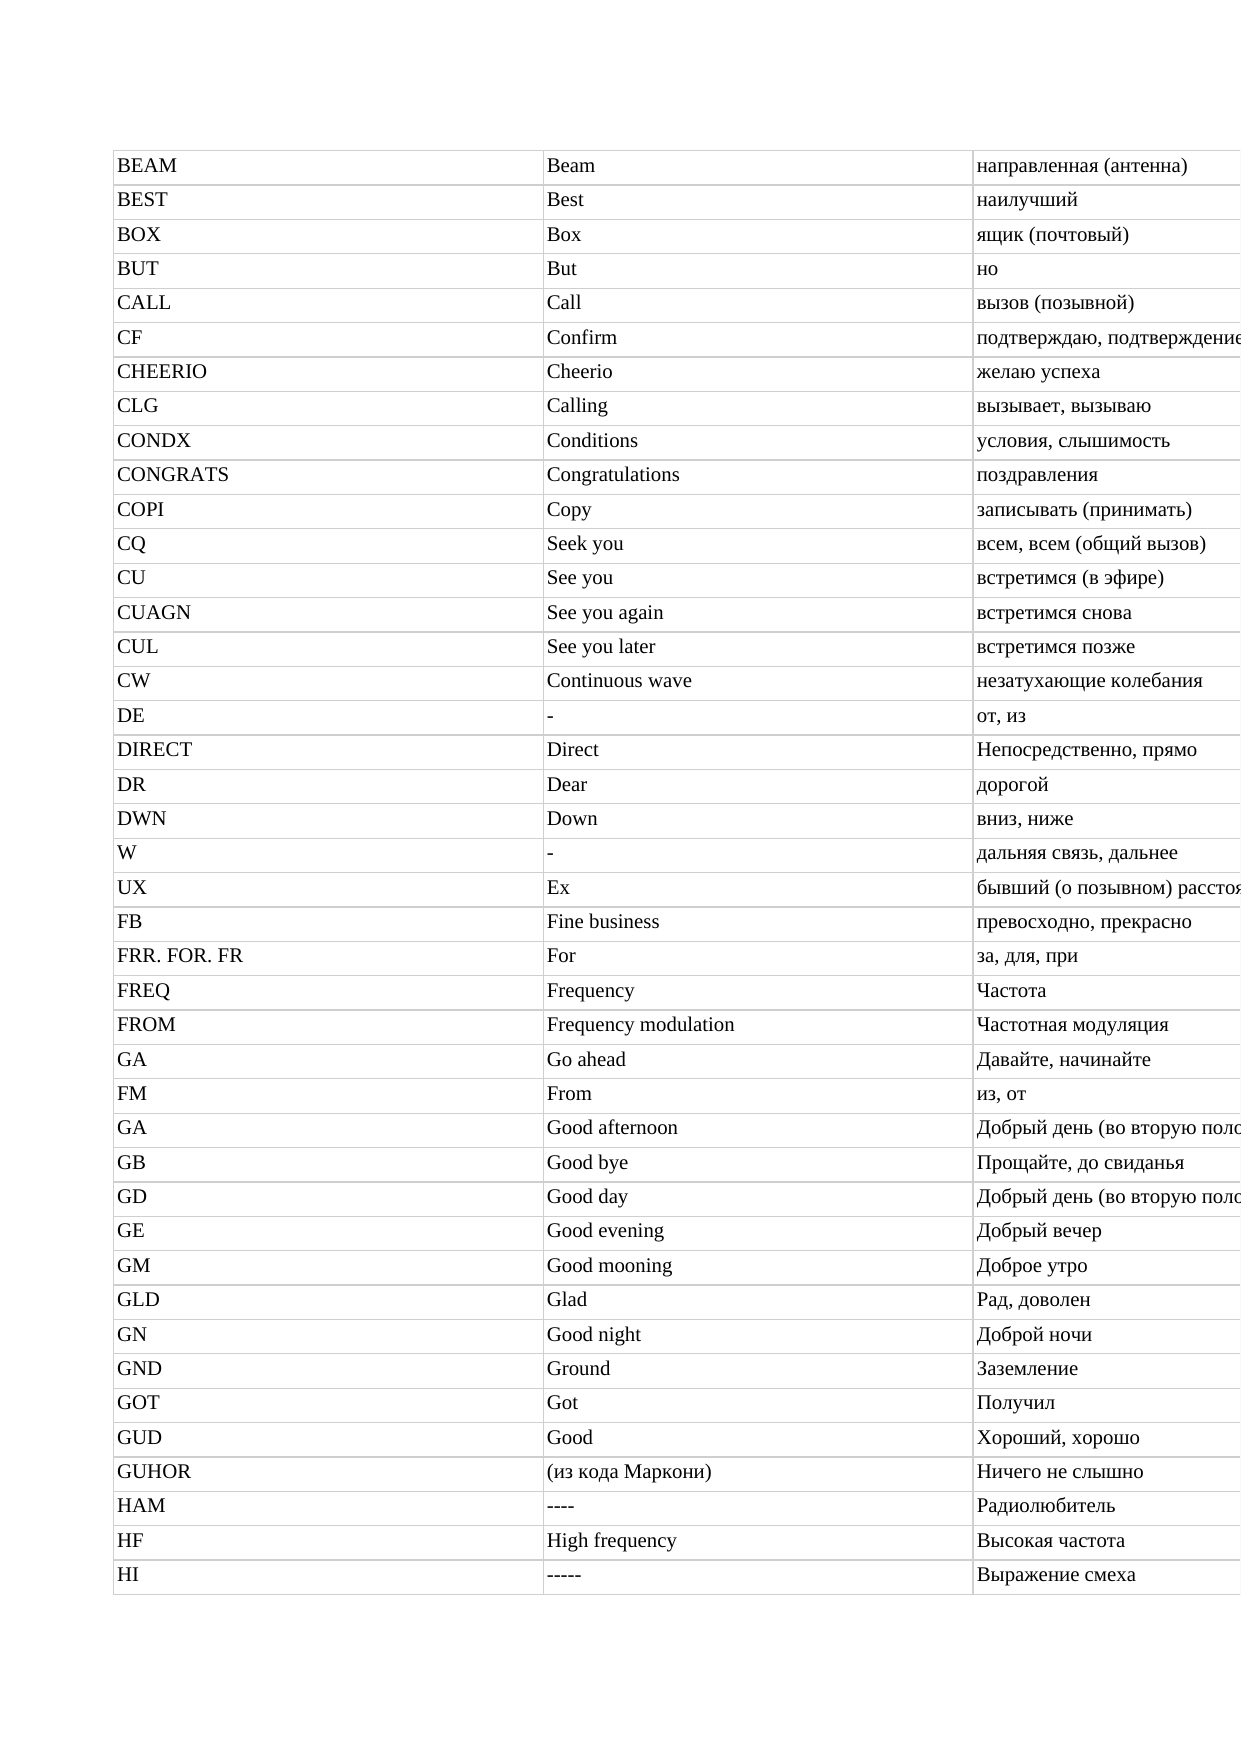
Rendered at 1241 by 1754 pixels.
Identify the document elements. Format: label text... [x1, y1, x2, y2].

table_cell Частота [974, 976, 1240, 1009]
table_cell DWN [114, 804, 543, 837]
table_cell незатухающие колебания [974, 667, 1240, 700]
table_cell Заземление [974, 1354, 1240, 1387]
table_cell за, для, при [974, 942, 1240, 975]
table_cell Glad [544, 1286, 972, 1319]
table_cell High frequency [544, 1526, 972, 1559]
table_cell Good day [544, 1183, 972, 1216]
table_cell превосходно, прекрасно [974, 908, 1240, 941]
table_cell Good night [544, 1320, 972, 1353]
table_cell CUL [114, 633, 543, 666]
table_cell (из кода Маркони) [544, 1458, 972, 1491]
table_cell GA [114, 1114, 543, 1147]
table_cell But [544, 254, 972, 287]
table_cell - [544, 839, 972, 872]
table_cell вызов (позывной) [974, 289, 1240, 322]
table_cell Good afternoon [544, 1114, 972, 1147]
table_cell Ех [544, 873, 972, 906]
table_cell HI [114, 1561, 543, 1594]
table_cell GN [114, 1320, 543, 1353]
table_cell FREQ [114, 976, 543, 1009]
table_cell CW [114, 667, 543, 700]
table_cell GUD [114, 1423, 543, 1456]
table_cell Continuous wave [544, 667, 972, 700]
table_cell Выражение смеха [974, 1561, 1240, 1594]
table_cell желаю успеха [974, 358, 1240, 391]
table_cell Beam [544, 151, 972, 184]
table_cell From [544, 1079, 972, 1112]
table_cell CHEERIO [114, 358, 543, 391]
table_cell BOX [114, 220, 543, 253]
table_cell DR [114, 770, 543, 803]
table_cell CALL [114, 289, 543, 322]
table_cell See you later [544, 633, 972, 666]
table_cell GLD [114, 1286, 543, 1319]
table_cell встретимся (в эфире) [974, 564, 1240, 597]
table_cell всем, всем (общий вызов) [974, 529, 1240, 562]
table_cell Fine business [544, 908, 972, 941]
table_cell Confirm [544, 323, 972, 356]
table_cell вызывает, вызываю [974, 392, 1240, 425]
table_cell Получил [974, 1389, 1240, 1422]
table_cell Доброе утро [974, 1251, 1240, 1284]
table_cell Good [544, 1423, 972, 1456]
table_cell GUHOR [114, 1458, 543, 1491]
table_cell Высокая частота [974, 1526, 1240, 1559]
table_cell условия, слышимость [974, 426, 1240, 459]
table_cell Seek you [544, 529, 972, 562]
table_cell CUAGN [114, 598, 543, 631]
table_cell CONDX [114, 426, 543, 459]
table_cell бывший (о позывном) расстояние [974, 873, 1240, 906]
table_cell от, из [974, 701, 1240, 734]
table_cell GM [114, 1251, 543, 1284]
table_cell Conditions [544, 426, 972, 459]
table_cell FRR. FOR. FR [114, 942, 543, 975]
table_cell Best [544, 186, 972, 219]
table_cell вниз, ниже [974, 804, 1240, 837]
table_cell UX [114, 873, 543, 906]
table_cell Copy [544, 495, 972, 528]
table_cell встретимся позже [974, 633, 1240, 666]
table_cell Добрый день (во вторую половину дня) [974, 1114, 1240, 1147]
table_cell Добрый день (во вторую половину дня) [974, 1183, 1240, 1216]
table_cell но [974, 254, 1240, 287]
table_cell из, от [974, 1079, 1240, 1112]
table_cell Прощайте, до свиданья [974, 1148, 1240, 1181]
table_cell ----- [544, 1561, 972, 1594]
table_cell CLG [114, 392, 543, 425]
table_cell Хороший, хорошо [974, 1423, 1240, 1456]
table_cell Ground [544, 1354, 972, 1387]
table_cell Давайте, начинайте [974, 1045, 1240, 1078]
table_cell подтверждаю, подтверждение [974, 323, 1240, 356]
table_cell записывать (принимать) [974, 495, 1240, 528]
table_cell дорогой [974, 770, 1240, 803]
table_cell Down [544, 804, 972, 837]
table_cell Call [544, 289, 972, 322]
table_cell Непосредственно, прямо [974, 736, 1240, 769]
table_cell GA [114, 1045, 543, 1078]
table_cell CU [114, 564, 543, 597]
table_cell поздравления [974, 461, 1240, 494]
table_cell встретимся снова [974, 598, 1240, 631]
table_cell DIRECT [114, 736, 543, 769]
table_cell Рад, доволен [974, 1286, 1240, 1319]
table_cell Congratulations [544, 461, 972, 494]
table_cell Frequency modulation [544, 1011, 972, 1044]
table_cell BUT [114, 254, 543, 287]
table_cell Ничего не слышно [974, 1458, 1240, 1491]
table_cell Calling [544, 392, 972, 425]
table_cell CONGRATS [114, 461, 543, 494]
table_cell НАМ [114, 1492, 543, 1525]
table_cell Добрый вечер [974, 1217, 1240, 1250]
table_cell For [544, 942, 972, 975]
table_cell CF [114, 323, 543, 356]
table_cell GOT [114, 1389, 543, 1422]
table_cell Радиолюбитель [974, 1492, 1240, 1525]
table_cell FB [114, 908, 543, 941]
table_cell наилучший [974, 186, 1240, 219]
table_cell Direct [544, 736, 972, 769]
table_cell DE [114, 701, 543, 734]
table_cell COPI [114, 495, 543, 528]
table_cell GB [114, 1148, 543, 1181]
table_cell ---- [544, 1492, 972, 1525]
table_cell Go ahead [544, 1045, 972, 1078]
table_cell W [114, 839, 543, 872]
table_cell направленная (антенна) [974, 151, 1240, 184]
table_cell HF [114, 1526, 543, 1559]
table_cell ящик (почтовый) [974, 220, 1240, 253]
table_cell Good evening [544, 1217, 972, 1250]
table_cell Cheerio [544, 358, 972, 391]
table_cell Got [544, 1389, 972, 1422]
table_cell Доброй ночи [974, 1320, 1240, 1353]
table_cell GND [114, 1354, 543, 1387]
table_cell See you again [544, 598, 972, 631]
table_cell CQ [114, 529, 543, 562]
table_cell Good mooning [544, 1251, 972, 1284]
table_cell FROM [114, 1011, 543, 1044]
table_cell FM [114, 1079, 543, 1112]
table_cell BEST [114, 186, 543, 219]
table_cell Frequency [544, 976, 972, 1009]
table_cell BEAM [114, 151, 543, 184]
table_cell Box [544, 220, 972, 253]
table_cell GD [114, 1183, 543, 1216]
table_cell Частотная модуляция [974, 1011, 1240, 1044]
table_cell See you [544, 564, 972, 597]
table_cell GE [114, 1217, 543, 1250]
table_cell - [544, 701, 972, 734]
table_cell Dear [544, 770, 972, 803]
table_cell дальняя связь, дальнее [974, 839, 1240, 872]
table_cell Good bye [544, 1148, 972, 1181]
